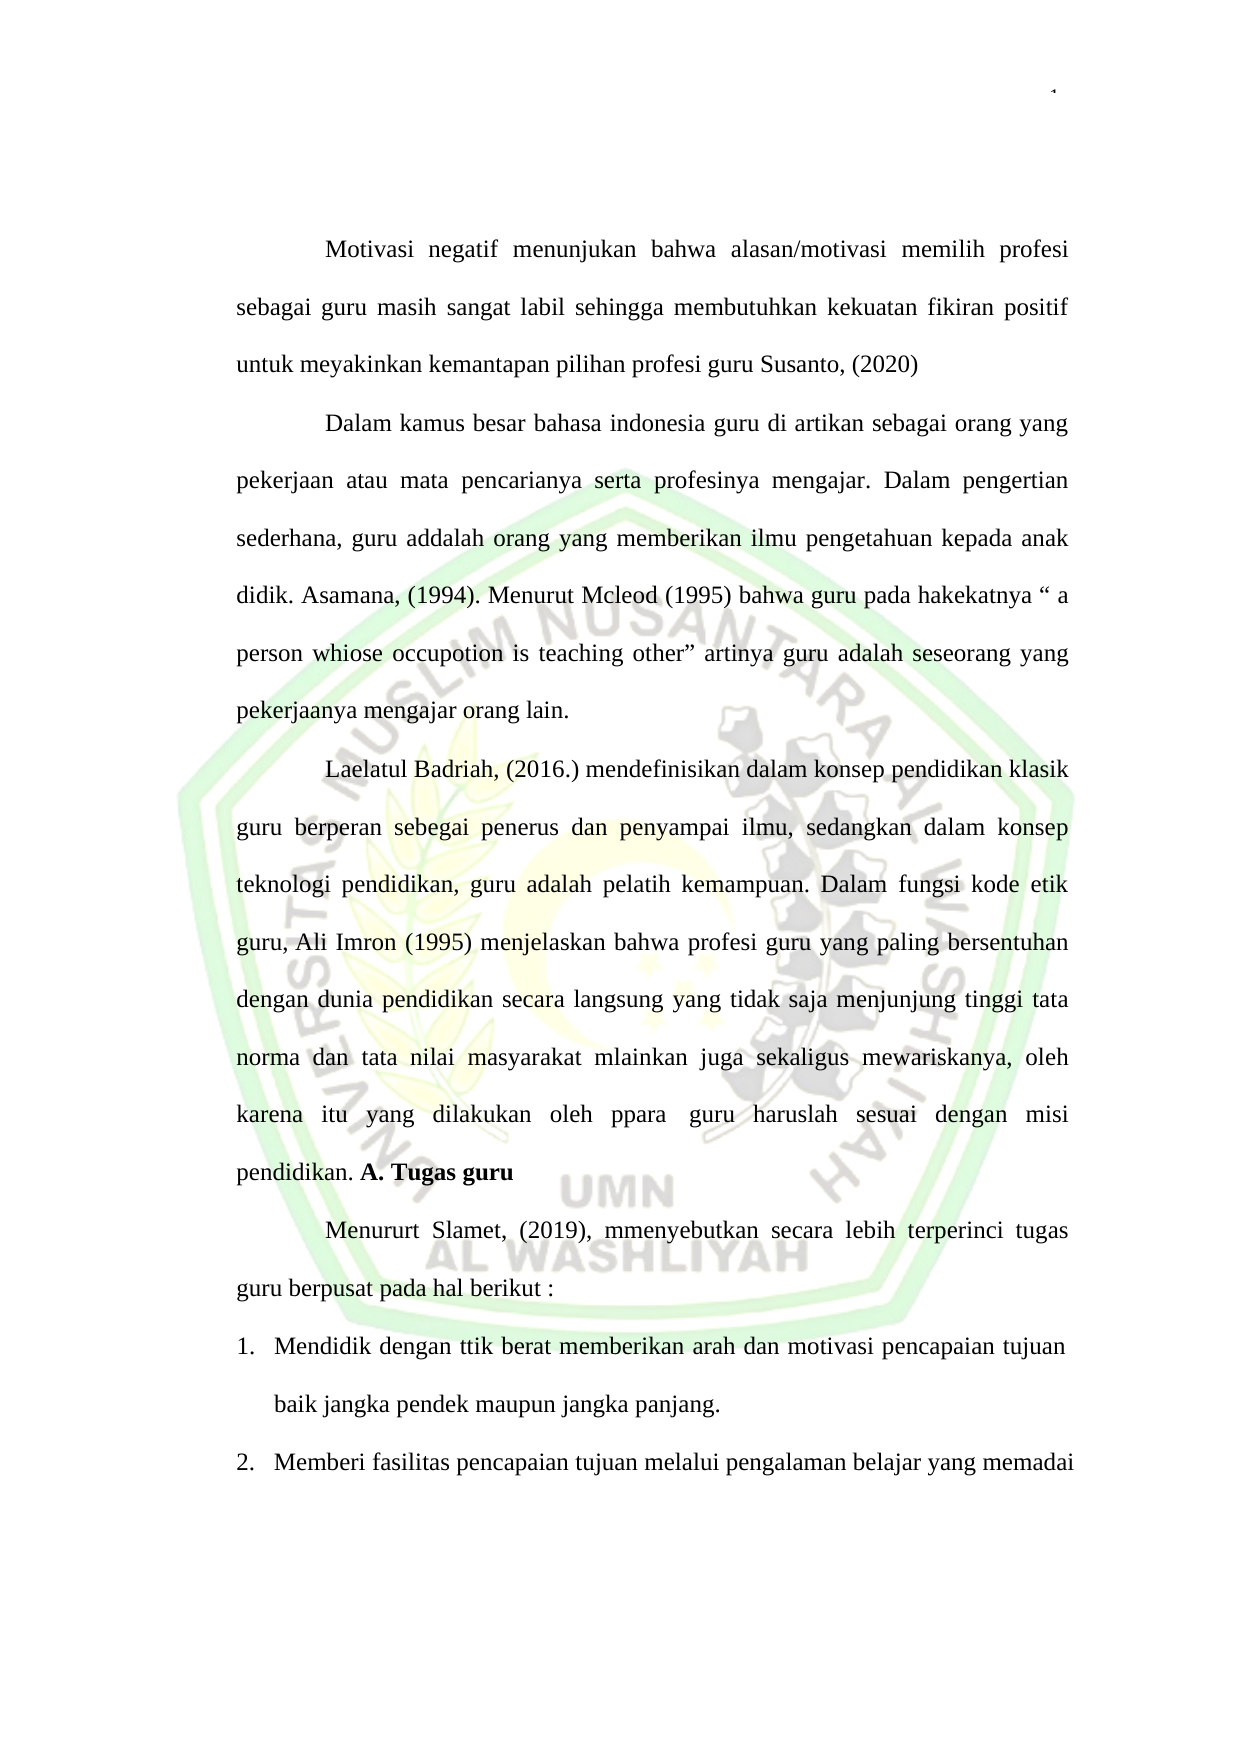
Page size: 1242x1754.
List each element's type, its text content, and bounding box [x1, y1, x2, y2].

text Motivasi negatif menunjukan bahwa alasan/motivasi memilih profesi sebagai guru masih sangat labil sehingga membutuhkan kekuatan fikiran positif untuk meyakinkan kemantapan pilihan profesi guru Susanto, (2020) [236, 234, 1068, 378]
text Menururt Slamet, (2019), mmenyebutkan secara lebih terperinci tugas guru berpusat pada hal berikut : [236, 1215, 1068, 1301]
text Laelatul Badriah, (2016.) mendefinisikan dalam konsep pendidikan klasik guru berperan sebegai penerus dan penyampai ilmu, sedangkan dalam konsep teknologi pendidikan, guru adalah pelatih kemampuan. Dalam fungsi kode etik guru, Ali Imron (1995) menjelaskan bahwa profesi guru yang paling bersentuhan dengan dunia pendidikan secara langsung yang tidak saja menjunjung tinggi tata norma dan tata nilai masyarakat mlainkan juga sekaligus mewariskanya, oleh karena itu yang dilakukan oleh ppara guru haruslah sesuai dengan misi pendidikan. A. Tugas guru [236, 754, 1069, 1185]
text 1. Mendidik dengan ttik berat memberikan arah dan motivasi pencapaian tujuan baik jangka pendek maupun jangka panjang. [236, 1331, 1068, 1417]
text Dalam kamus besar bahasa indonesia guru di artikan sebagai orang yang pekerjaan atau mata pencarianya serta profesinya mengajar. Dalam pengertian sederhana, guru addalah orang yang memberikan ilmu pengetahuan kepada anak didik. Asamana, (1994). Menurut Mcleod (1995) bahwa guru pada hakekatnya “ a person whiose occupotion is teaching other” artinya guru adalah seseorang yang pekerjaanya mengajar orang lain. [236, 408, 1069, 724]
text 2. Memberi fasilitas pencapaian tujuan melalui pengalaman belajar yang memadai [236, 1447, 1077, 1476]
